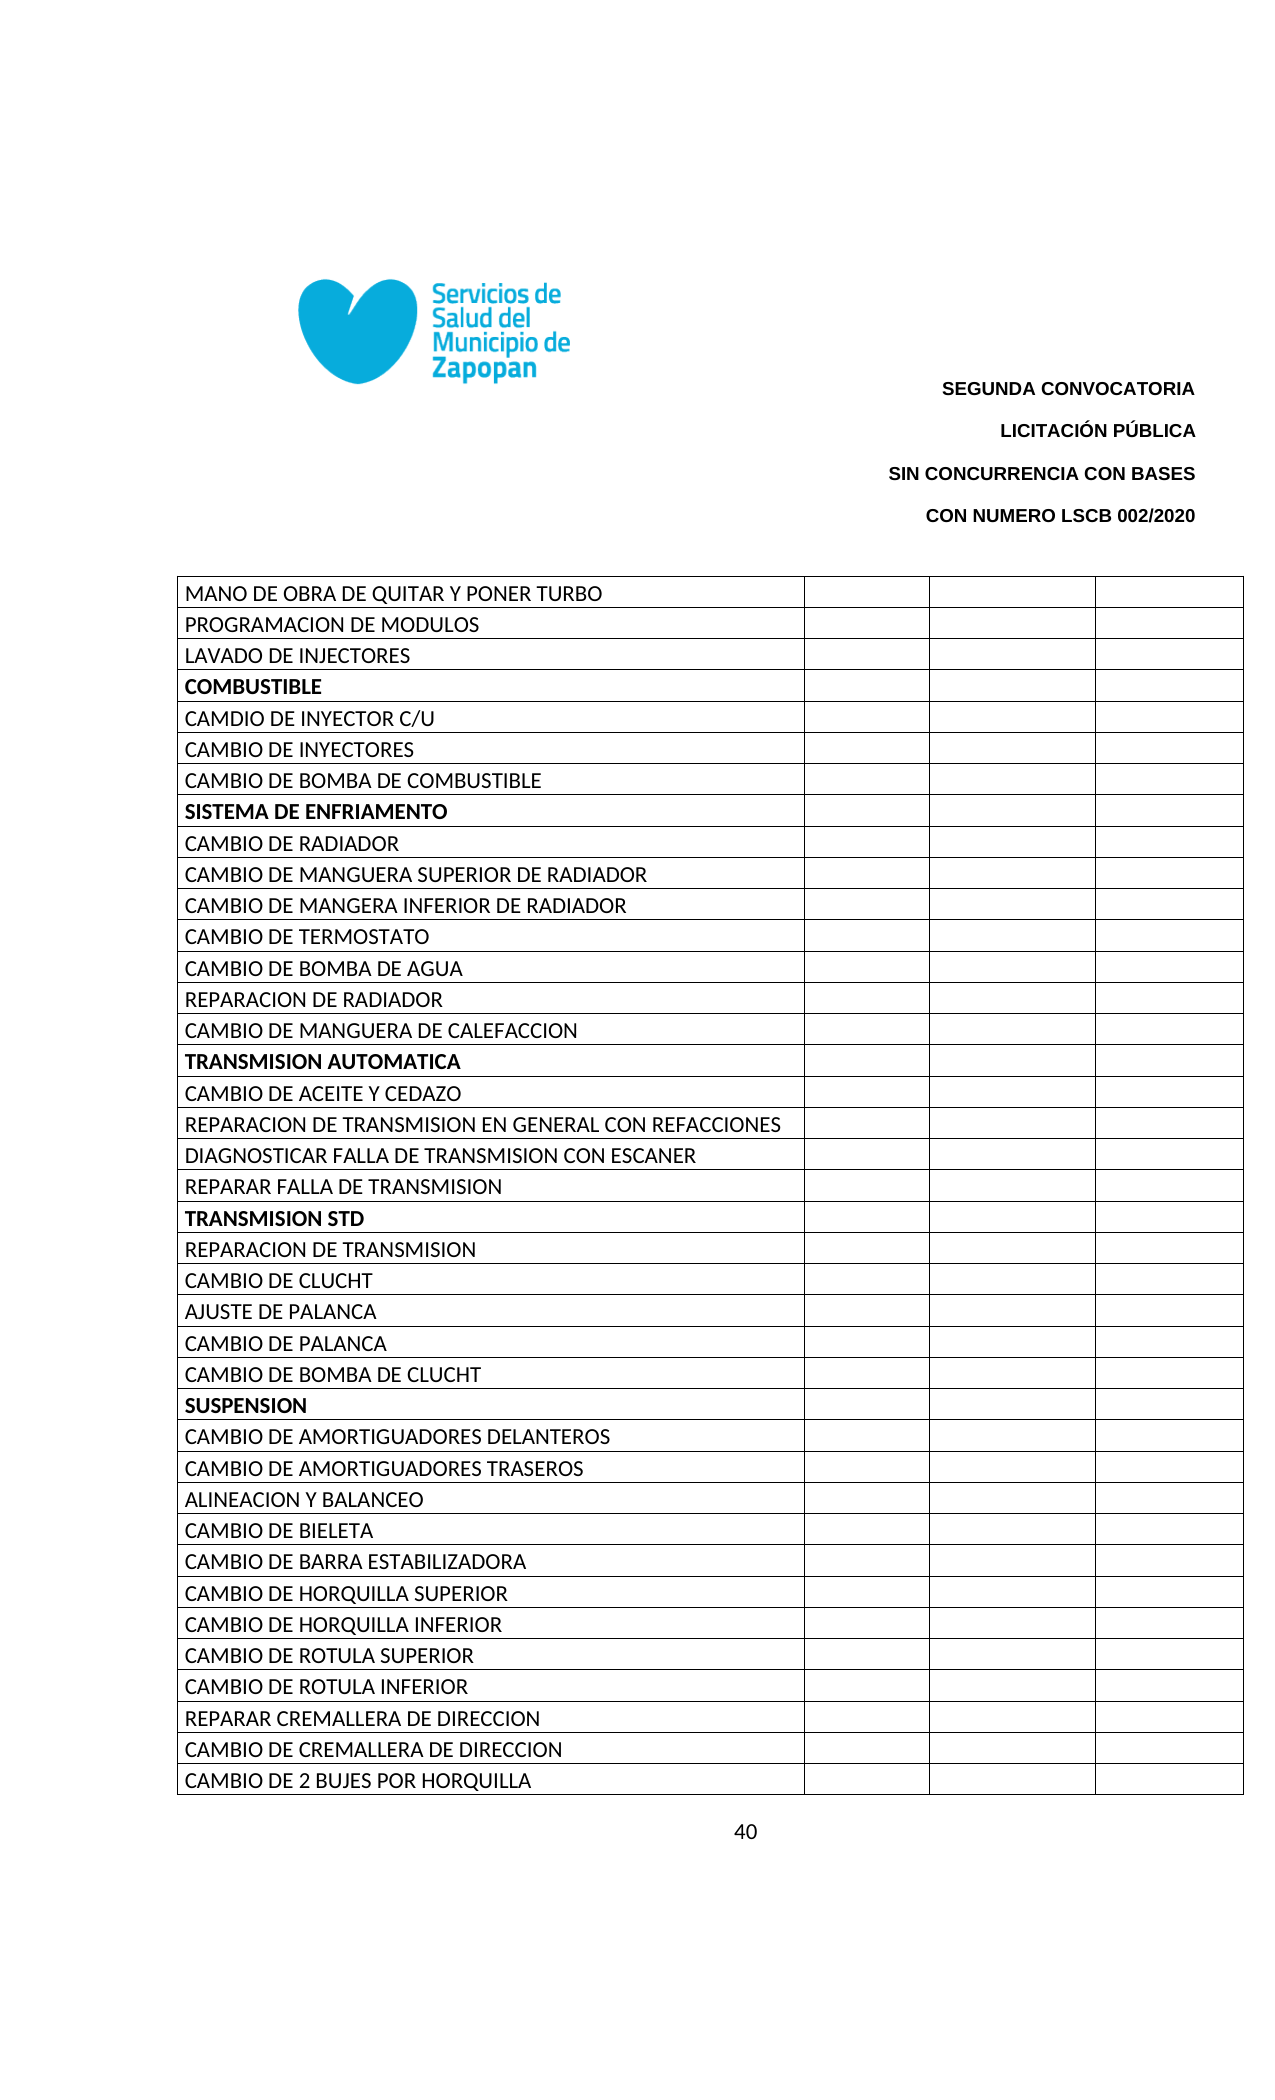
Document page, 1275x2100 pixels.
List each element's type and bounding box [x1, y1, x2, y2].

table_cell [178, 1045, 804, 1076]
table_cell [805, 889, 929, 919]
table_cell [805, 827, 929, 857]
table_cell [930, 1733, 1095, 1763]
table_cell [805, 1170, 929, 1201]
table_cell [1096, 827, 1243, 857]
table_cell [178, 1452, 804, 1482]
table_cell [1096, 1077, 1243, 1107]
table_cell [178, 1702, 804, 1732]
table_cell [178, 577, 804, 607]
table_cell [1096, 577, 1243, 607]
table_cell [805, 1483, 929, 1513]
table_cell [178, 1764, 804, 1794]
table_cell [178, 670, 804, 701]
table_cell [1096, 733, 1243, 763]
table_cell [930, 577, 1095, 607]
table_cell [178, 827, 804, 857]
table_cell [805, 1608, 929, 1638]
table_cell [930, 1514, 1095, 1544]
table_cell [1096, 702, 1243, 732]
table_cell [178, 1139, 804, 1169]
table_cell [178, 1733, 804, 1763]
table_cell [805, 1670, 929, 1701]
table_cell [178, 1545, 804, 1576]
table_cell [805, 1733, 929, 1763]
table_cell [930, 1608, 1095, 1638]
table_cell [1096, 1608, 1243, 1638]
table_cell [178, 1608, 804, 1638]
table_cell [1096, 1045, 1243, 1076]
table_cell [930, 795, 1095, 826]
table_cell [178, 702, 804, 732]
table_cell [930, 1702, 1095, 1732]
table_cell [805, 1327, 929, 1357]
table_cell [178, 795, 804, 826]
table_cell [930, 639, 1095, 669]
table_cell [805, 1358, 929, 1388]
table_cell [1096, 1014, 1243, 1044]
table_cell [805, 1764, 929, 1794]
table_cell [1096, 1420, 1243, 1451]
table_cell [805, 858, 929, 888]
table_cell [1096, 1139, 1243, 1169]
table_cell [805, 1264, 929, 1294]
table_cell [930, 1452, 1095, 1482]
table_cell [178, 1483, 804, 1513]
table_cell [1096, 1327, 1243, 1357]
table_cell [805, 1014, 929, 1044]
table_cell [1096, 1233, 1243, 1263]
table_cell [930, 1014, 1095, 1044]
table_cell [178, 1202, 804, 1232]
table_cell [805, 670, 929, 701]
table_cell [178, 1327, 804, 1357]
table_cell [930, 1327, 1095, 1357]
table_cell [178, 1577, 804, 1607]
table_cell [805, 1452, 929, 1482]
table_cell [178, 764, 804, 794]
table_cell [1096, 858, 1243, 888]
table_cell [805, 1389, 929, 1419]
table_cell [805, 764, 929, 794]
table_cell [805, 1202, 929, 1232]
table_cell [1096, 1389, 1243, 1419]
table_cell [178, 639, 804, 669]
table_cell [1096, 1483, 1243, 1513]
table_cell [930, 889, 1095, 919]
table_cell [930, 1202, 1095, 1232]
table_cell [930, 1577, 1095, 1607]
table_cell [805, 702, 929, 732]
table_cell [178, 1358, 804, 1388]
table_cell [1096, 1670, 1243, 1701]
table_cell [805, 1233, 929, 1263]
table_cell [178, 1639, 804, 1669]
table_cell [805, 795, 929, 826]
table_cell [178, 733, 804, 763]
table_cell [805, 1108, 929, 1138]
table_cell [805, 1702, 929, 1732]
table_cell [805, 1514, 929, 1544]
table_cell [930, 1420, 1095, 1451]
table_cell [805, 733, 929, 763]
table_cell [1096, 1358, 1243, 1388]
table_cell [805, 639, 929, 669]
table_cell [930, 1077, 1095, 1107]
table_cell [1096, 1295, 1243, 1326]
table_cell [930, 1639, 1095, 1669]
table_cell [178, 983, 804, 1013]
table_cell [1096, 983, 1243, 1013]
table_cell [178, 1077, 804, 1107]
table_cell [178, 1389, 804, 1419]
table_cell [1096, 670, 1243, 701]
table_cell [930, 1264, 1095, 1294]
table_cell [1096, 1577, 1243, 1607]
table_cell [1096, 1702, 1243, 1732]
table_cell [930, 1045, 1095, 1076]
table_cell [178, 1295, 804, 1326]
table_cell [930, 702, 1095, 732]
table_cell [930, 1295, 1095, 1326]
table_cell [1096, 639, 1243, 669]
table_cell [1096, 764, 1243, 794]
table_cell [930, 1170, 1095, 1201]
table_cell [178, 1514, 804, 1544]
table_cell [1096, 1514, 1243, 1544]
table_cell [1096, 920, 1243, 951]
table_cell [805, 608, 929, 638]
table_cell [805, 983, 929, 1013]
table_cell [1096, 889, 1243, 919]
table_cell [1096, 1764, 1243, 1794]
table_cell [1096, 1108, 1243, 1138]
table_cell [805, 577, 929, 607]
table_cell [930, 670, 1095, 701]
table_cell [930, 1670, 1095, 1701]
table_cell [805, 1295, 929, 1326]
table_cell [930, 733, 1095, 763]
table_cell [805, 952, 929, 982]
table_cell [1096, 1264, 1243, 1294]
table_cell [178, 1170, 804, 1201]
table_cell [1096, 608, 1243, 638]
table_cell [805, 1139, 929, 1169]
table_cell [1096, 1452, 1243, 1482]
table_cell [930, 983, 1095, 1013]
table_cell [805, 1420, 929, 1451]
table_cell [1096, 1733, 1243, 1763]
picture [281, 264, 584, 396]
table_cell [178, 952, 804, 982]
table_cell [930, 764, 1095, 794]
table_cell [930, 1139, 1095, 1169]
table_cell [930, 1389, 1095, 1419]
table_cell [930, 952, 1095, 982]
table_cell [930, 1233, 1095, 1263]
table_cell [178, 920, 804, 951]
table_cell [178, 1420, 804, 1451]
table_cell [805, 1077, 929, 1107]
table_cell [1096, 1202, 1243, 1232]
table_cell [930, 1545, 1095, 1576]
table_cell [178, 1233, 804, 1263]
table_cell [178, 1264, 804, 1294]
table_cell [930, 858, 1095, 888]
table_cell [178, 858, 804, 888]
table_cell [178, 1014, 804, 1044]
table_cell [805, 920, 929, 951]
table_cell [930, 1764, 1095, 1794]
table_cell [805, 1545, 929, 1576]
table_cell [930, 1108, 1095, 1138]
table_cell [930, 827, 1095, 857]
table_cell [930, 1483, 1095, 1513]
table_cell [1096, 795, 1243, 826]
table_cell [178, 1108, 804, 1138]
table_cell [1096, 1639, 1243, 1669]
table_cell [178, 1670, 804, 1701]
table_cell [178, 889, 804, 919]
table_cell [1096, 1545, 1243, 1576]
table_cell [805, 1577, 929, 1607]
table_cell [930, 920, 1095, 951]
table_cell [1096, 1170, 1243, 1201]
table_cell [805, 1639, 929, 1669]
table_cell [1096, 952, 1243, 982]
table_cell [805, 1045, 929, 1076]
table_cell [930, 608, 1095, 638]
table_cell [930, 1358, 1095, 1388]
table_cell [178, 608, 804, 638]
